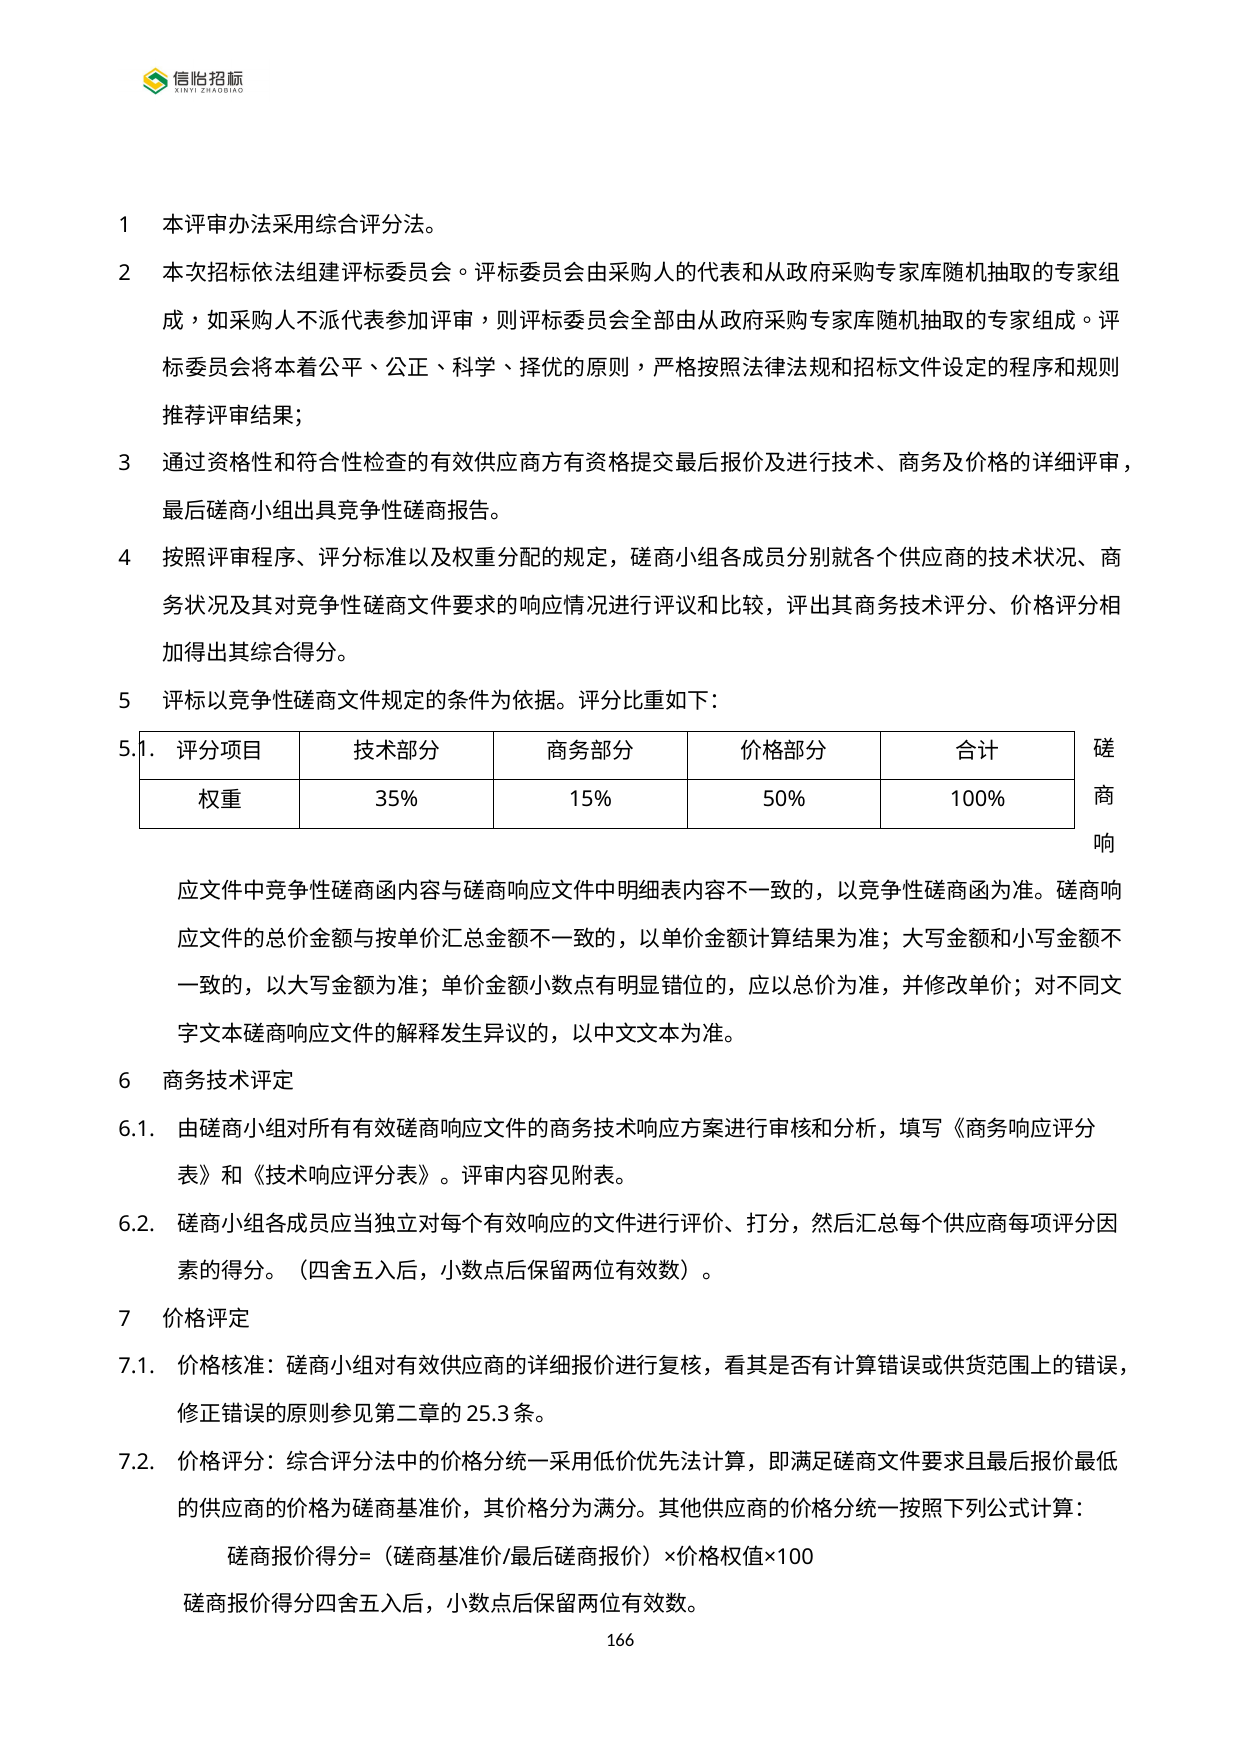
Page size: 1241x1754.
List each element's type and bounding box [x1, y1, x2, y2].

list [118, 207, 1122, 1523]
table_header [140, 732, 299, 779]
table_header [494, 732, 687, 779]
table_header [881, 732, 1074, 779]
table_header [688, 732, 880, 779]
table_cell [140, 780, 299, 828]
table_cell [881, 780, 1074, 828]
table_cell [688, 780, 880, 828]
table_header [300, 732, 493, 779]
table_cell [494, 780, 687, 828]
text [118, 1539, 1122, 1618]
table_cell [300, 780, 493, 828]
picture [118, 59, 270, 102]
